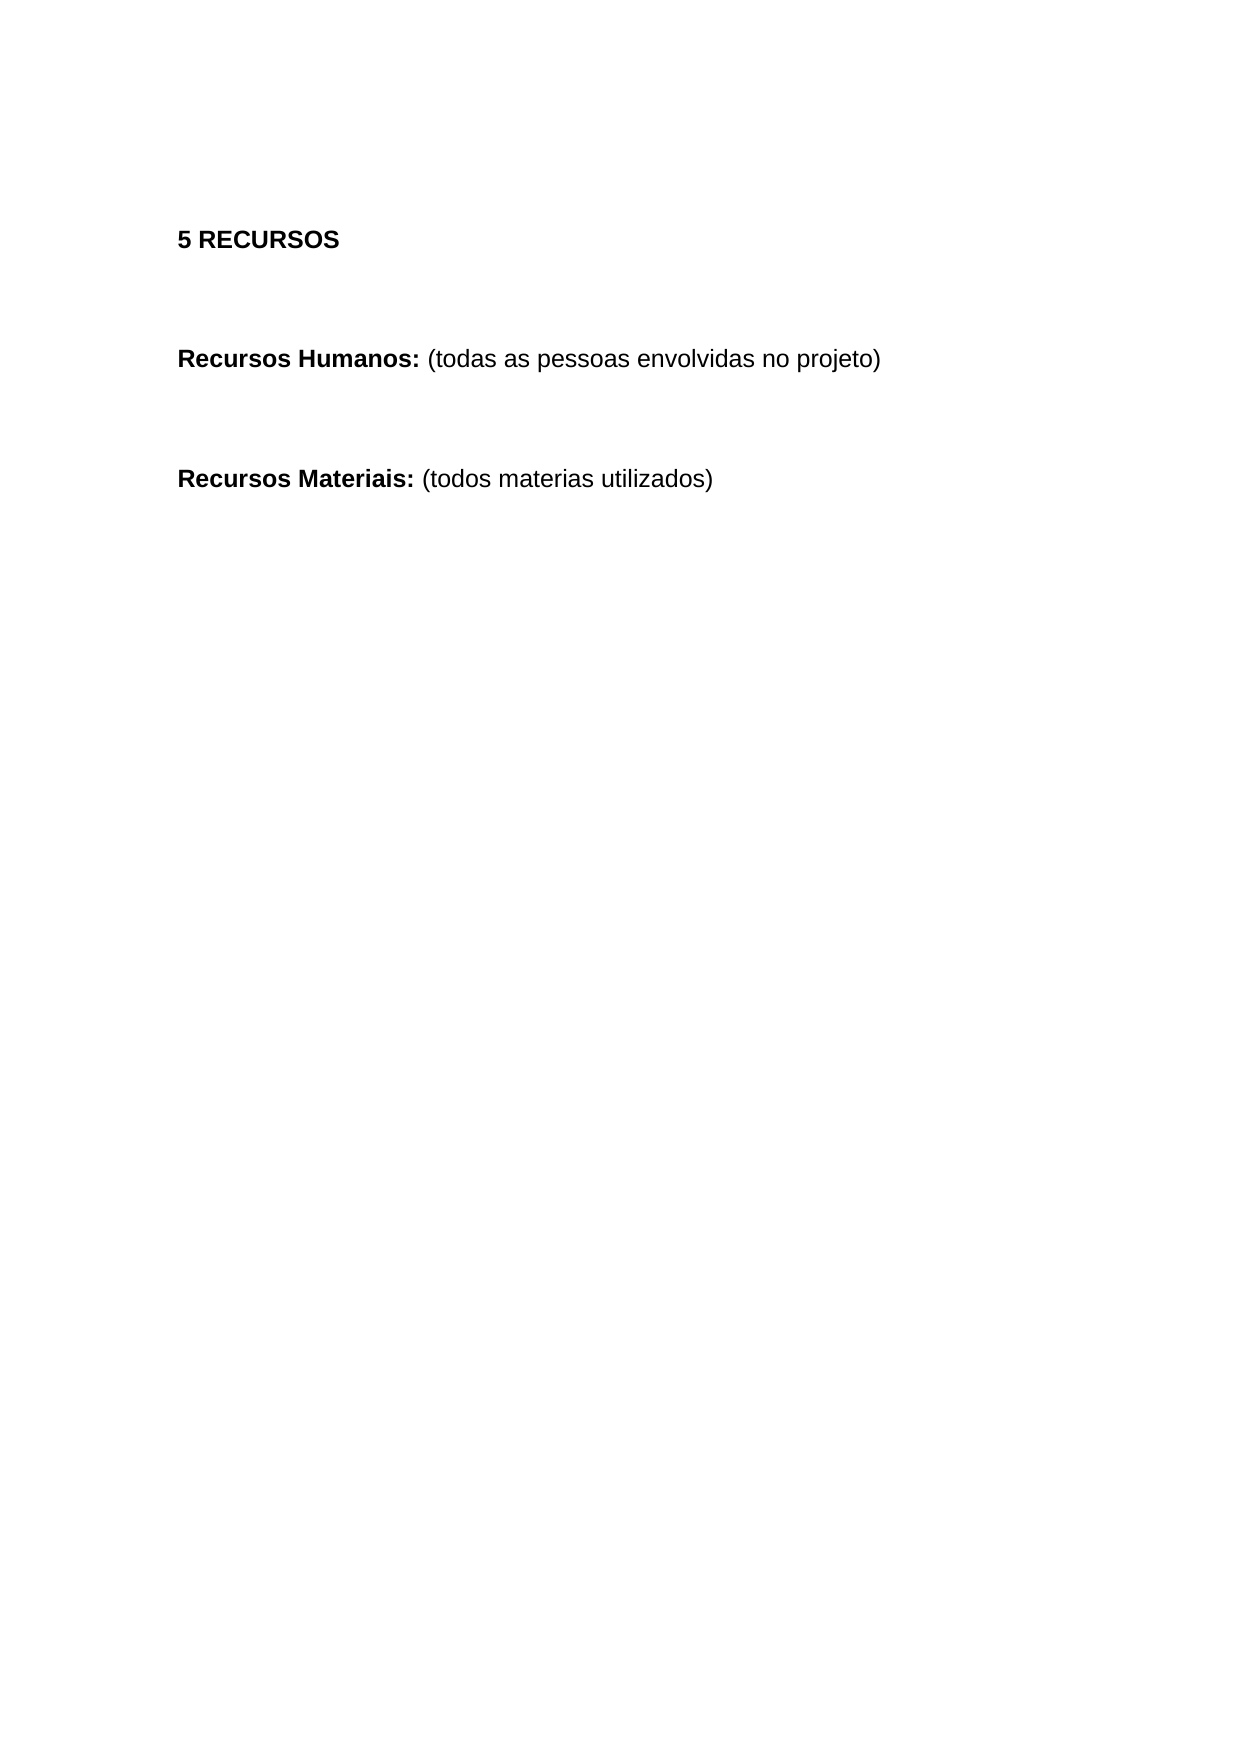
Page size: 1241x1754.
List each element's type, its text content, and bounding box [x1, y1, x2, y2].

text Recursos Humanos: (todas as pessoas envolvidas no projeto) [177, 344, 1122, 373]
text Recursos Materiais: (todos materias utilizados) [177, 464, 1122, 493]
text 5 RECURSOS [177, 225, 1122, 254]
